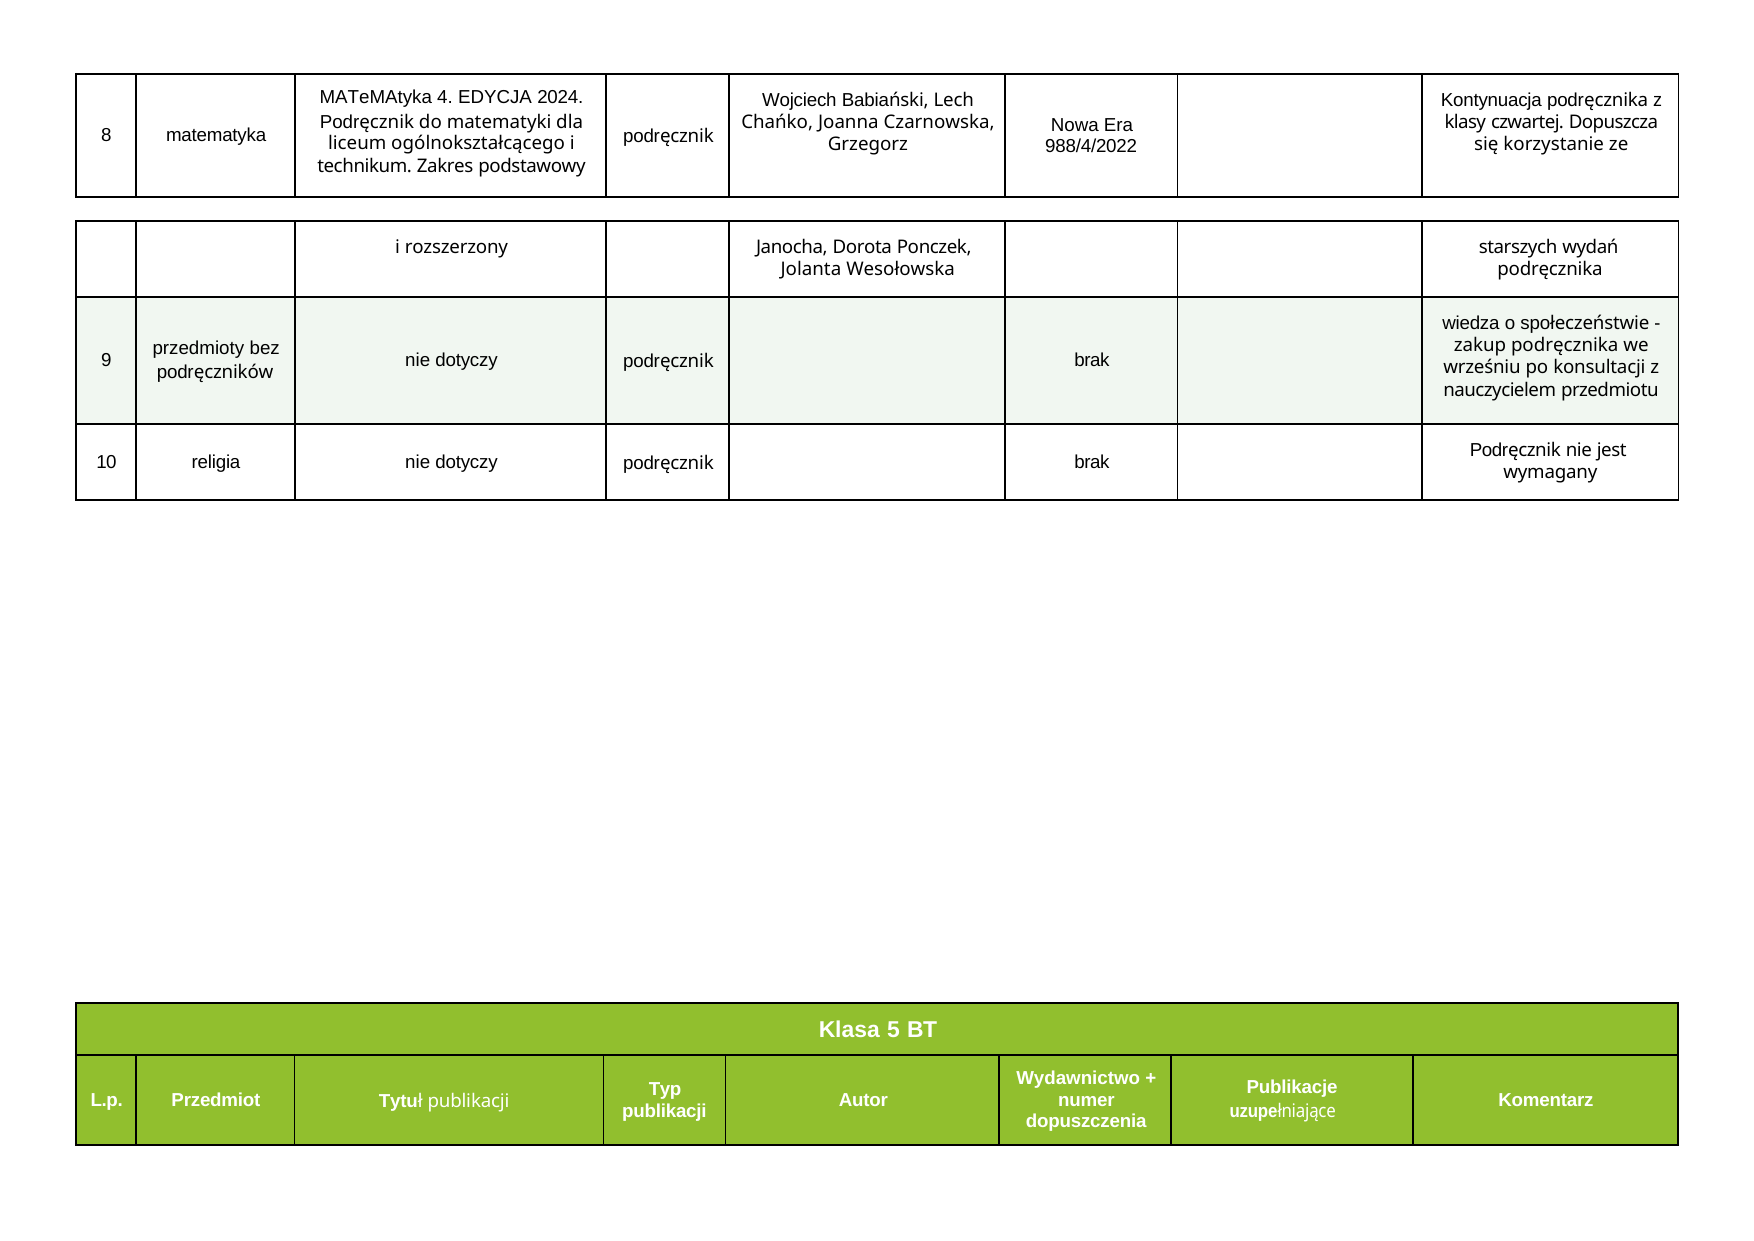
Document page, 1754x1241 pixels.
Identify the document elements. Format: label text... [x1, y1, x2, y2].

table_cell brak [1006, 425, 1177, 499]
table_header [77, 222, 135, 296]
table_cell [730, 425, 1004, 499]
table_header Janocha, Dorota Ponczek, Jolanta Wesołowska [730, 222, 1004, 296]
table_cell Wydawnictwo + numer dopuszczenia [1000, 1056, 1170, 1144]
table_cell nie dotyczy [296, 425, 605, 499]
table_header [137, 222, 294, 296]
table_header starszych wydań podręcznika [1423, 222, 1678, 296]
table_cell Kontynuacja podręcznika z klasy czwartej. Dopuszcza się korzystanie ze [1423, 75, 1678, 196]
table_cell 8 [77, 75, 135, 196]
table_cell Podręcznik nie jest wymagany [1423, 425, 1678, 499]
table_cell przedmioty bez podręczników [137, 298, 294, 423]
table_cell MATeMAtyka 4. EDYCJA 2024. Podręcznik do matematyki dla liceum ogólnokształcącego i technikum. Zakres podstawowy [296, 75, 605, 196]
table_cell [1178, 298, 1421, 423]
table_header Klasa 5 BT [77, 1004, 1677, 1054]
table_cell Autor [726, 1056, 998, 1144]
table_cell Przedmiot [137, 1056, 294, 1144]
table_cell Typ publikacji [604, 1056, 725, 1144]
table_header i rozszerzony [296, 222, 605, 296]
table_header [1178, 222, 1421, 296]
table_header [1006, 222, 1177, 296]
table_cell 10 [77, 425, 135, 499]
table_cell Nowa Era 988/4/2022 [1006, 75, 1177, 196]
table_cell matematyka [137, 75, 294, 196]
table_cell wiedza o społeczeństwie - zakup podręcznika we wrześniu po konsultacji z nauczycielem przedmiotu [1423, 298, 1678, 423]
table_cell religia [137, 425, 294, 499]
table_cell podręcznik [607, 75, 728, 196]
table_cell Tytuł publikacji [295, 1056, 603, 1144]
table_cell nie dotyczy [296, 298, 605, 423]
table_cell [730, 298, 1004, 423]
table_cell [1178, 425, 1421, 499]
table_cell brak [1006, 298, 1177, 423]
table_cell Wojciech Babiański, Lech Chańko, Joanna Czarnowska, Grzegorz [730, 75, 1004, 196]
table_cell [1178, 75, 1421, 196]
table_header [607, 222, 728, 296]
table_cell Publikacje uzupełniające [1172, 1056, 1412, 1144]
table_cell podręcznik [607, 298, 728, 423]
table_cell podręcznik [607, 425, 728, 499]
table_cell L.p. [77, 1056, 135, 1144]
table_cell Komentarz [1414, 1056, 1677, 1144]
table_cell 9 [77, 298, 135, 423]
